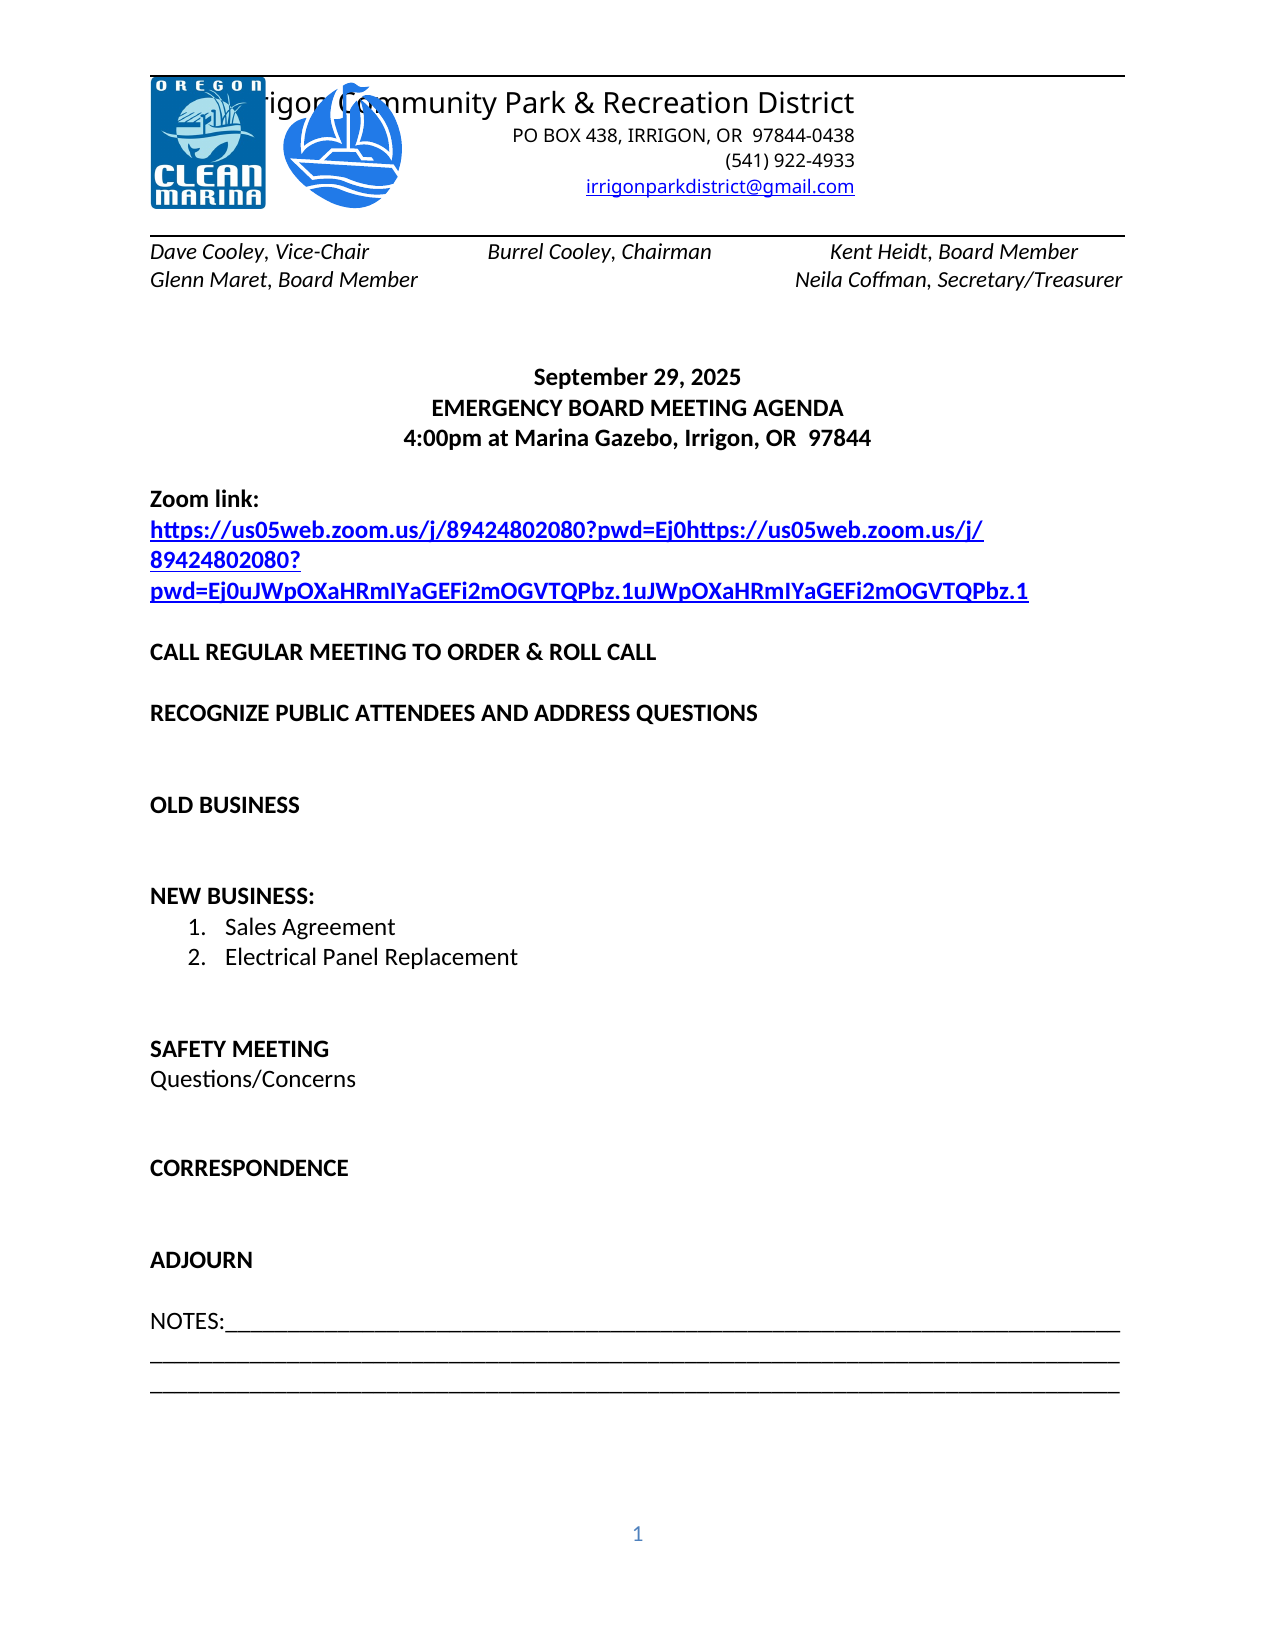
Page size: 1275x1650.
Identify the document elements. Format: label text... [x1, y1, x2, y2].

text Zoom link: [150, 483, 1125, 514]
text NEW BUSINESS: [150, 880, 1125, 911]
text CALL REGULAR MEETING TO ORDER & ROLL CALL [150, 636, 1125, 667]
text https://us05web.zoom.us/j/89424802080?pwd=Ej0https://us05web.zoom.us/j/89424802080?pwd=Ej0uJWpOXaHRmIYaGEFi2mOGVTQPbz.1uJWpOXaHRmIYaGEFi2mOGVTQPbz.1 [150, 514, 1125, 606]
text ADJOURN [150, 1244, 1125, 1274]
text NOTES:____________________________________________________________________________________________________________________________________________________________________________________________________________________________________ [150, 1305, 1125, 1397]
text 4:00pm at Marina Gazebo, Irrigon, OR 97844 [150, 422, 1125, 453]
text September 29, 2025 [150, 361, 1125, 392]
picture [150, 77, 266, 209]
text EMERGENCY BOARD MEETING AGENDA [150, 392, 1125, 422]
text SAFETY MEETING [150, 1033, 1125, 1063]
list Electrical Panel Replacement [187, 941, 1125, 972]
text CORRESPONDENCE [150, 1152, 1125, 1183]
text RECOGNIZE PUBLIC ATTENDEES AND ADDRESS QUESTIONS [150, 697, 1125, 728]
list Sales Agreement [187, 911, 1125, 941]
text Questions/Concerns [150, 1063, 1125, 1094]
list OLD BUSINESS [150, 789, 1125, 819]
